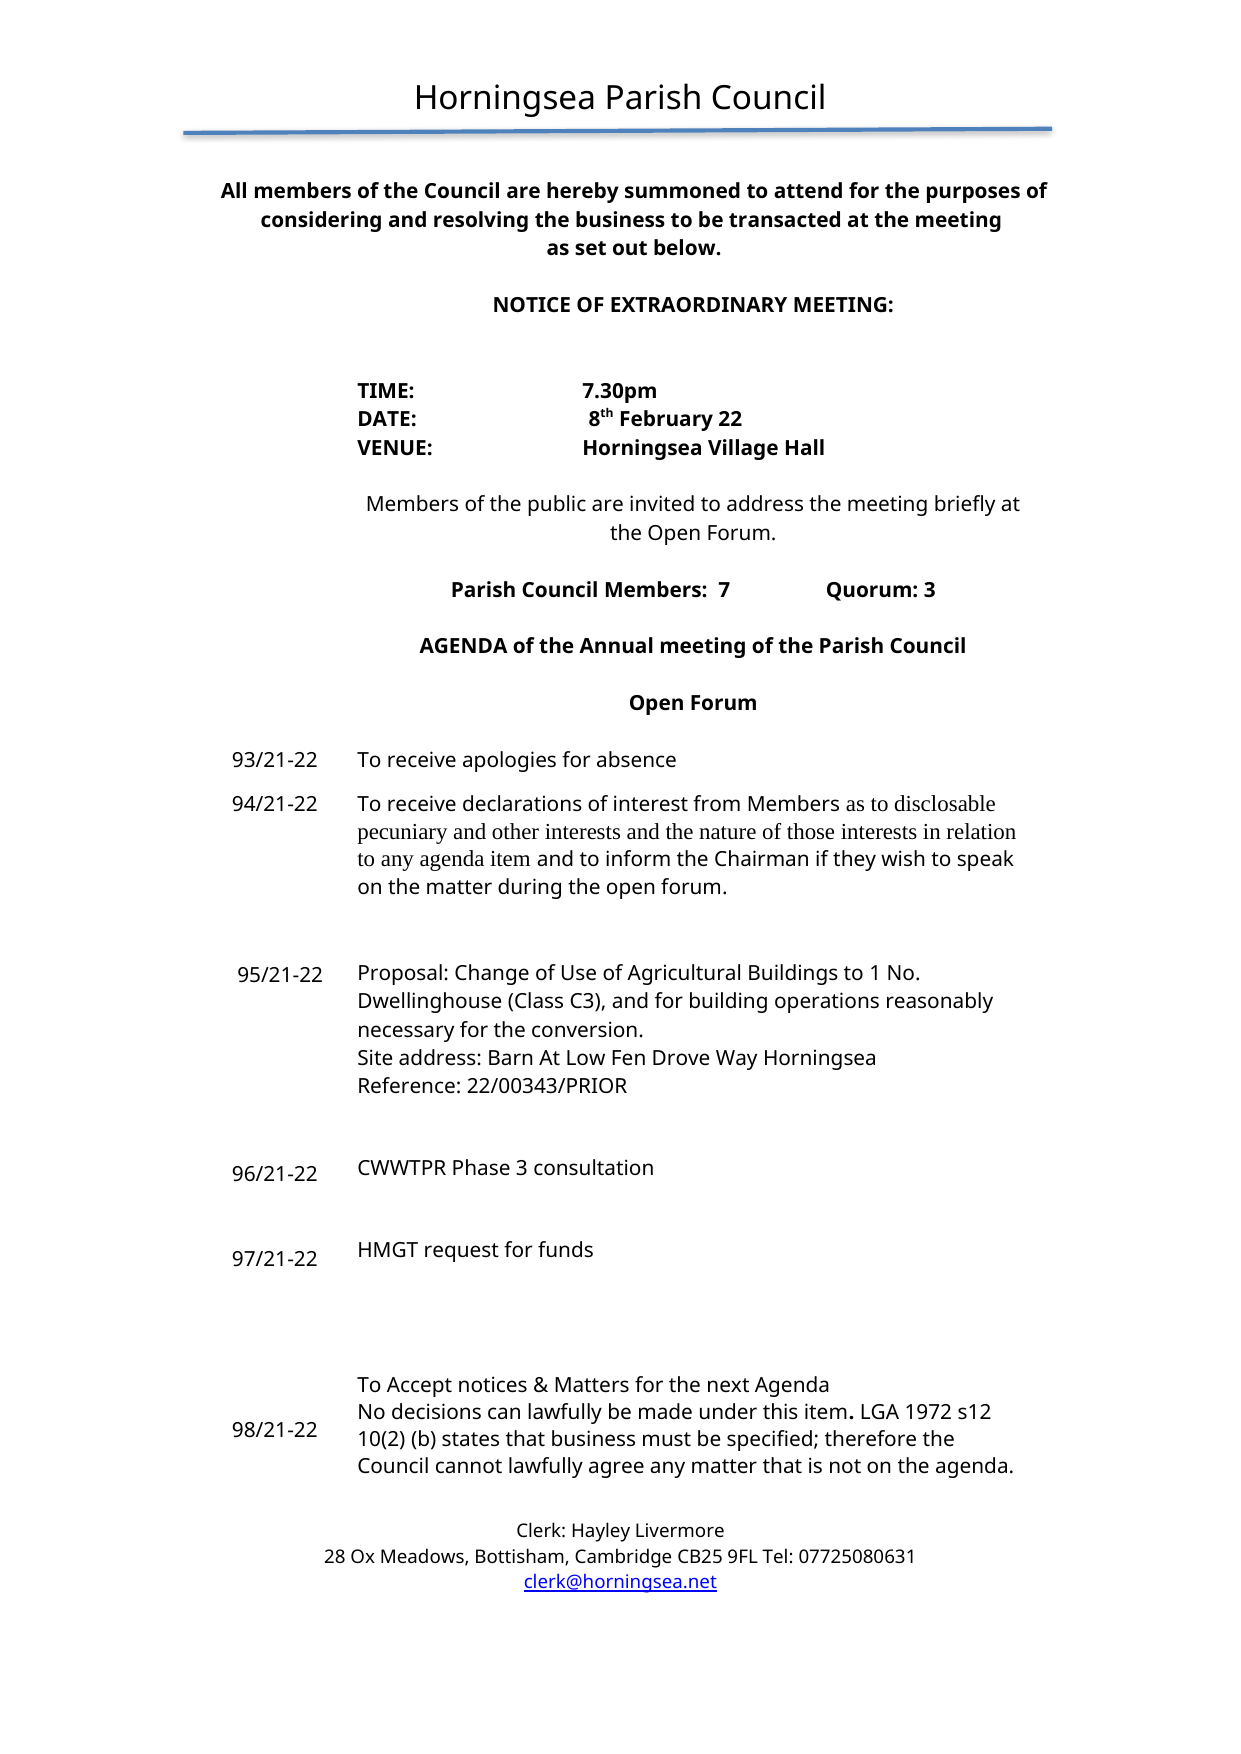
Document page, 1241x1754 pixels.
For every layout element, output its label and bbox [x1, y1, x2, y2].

table_header [188, 177, 1075, 1506]
